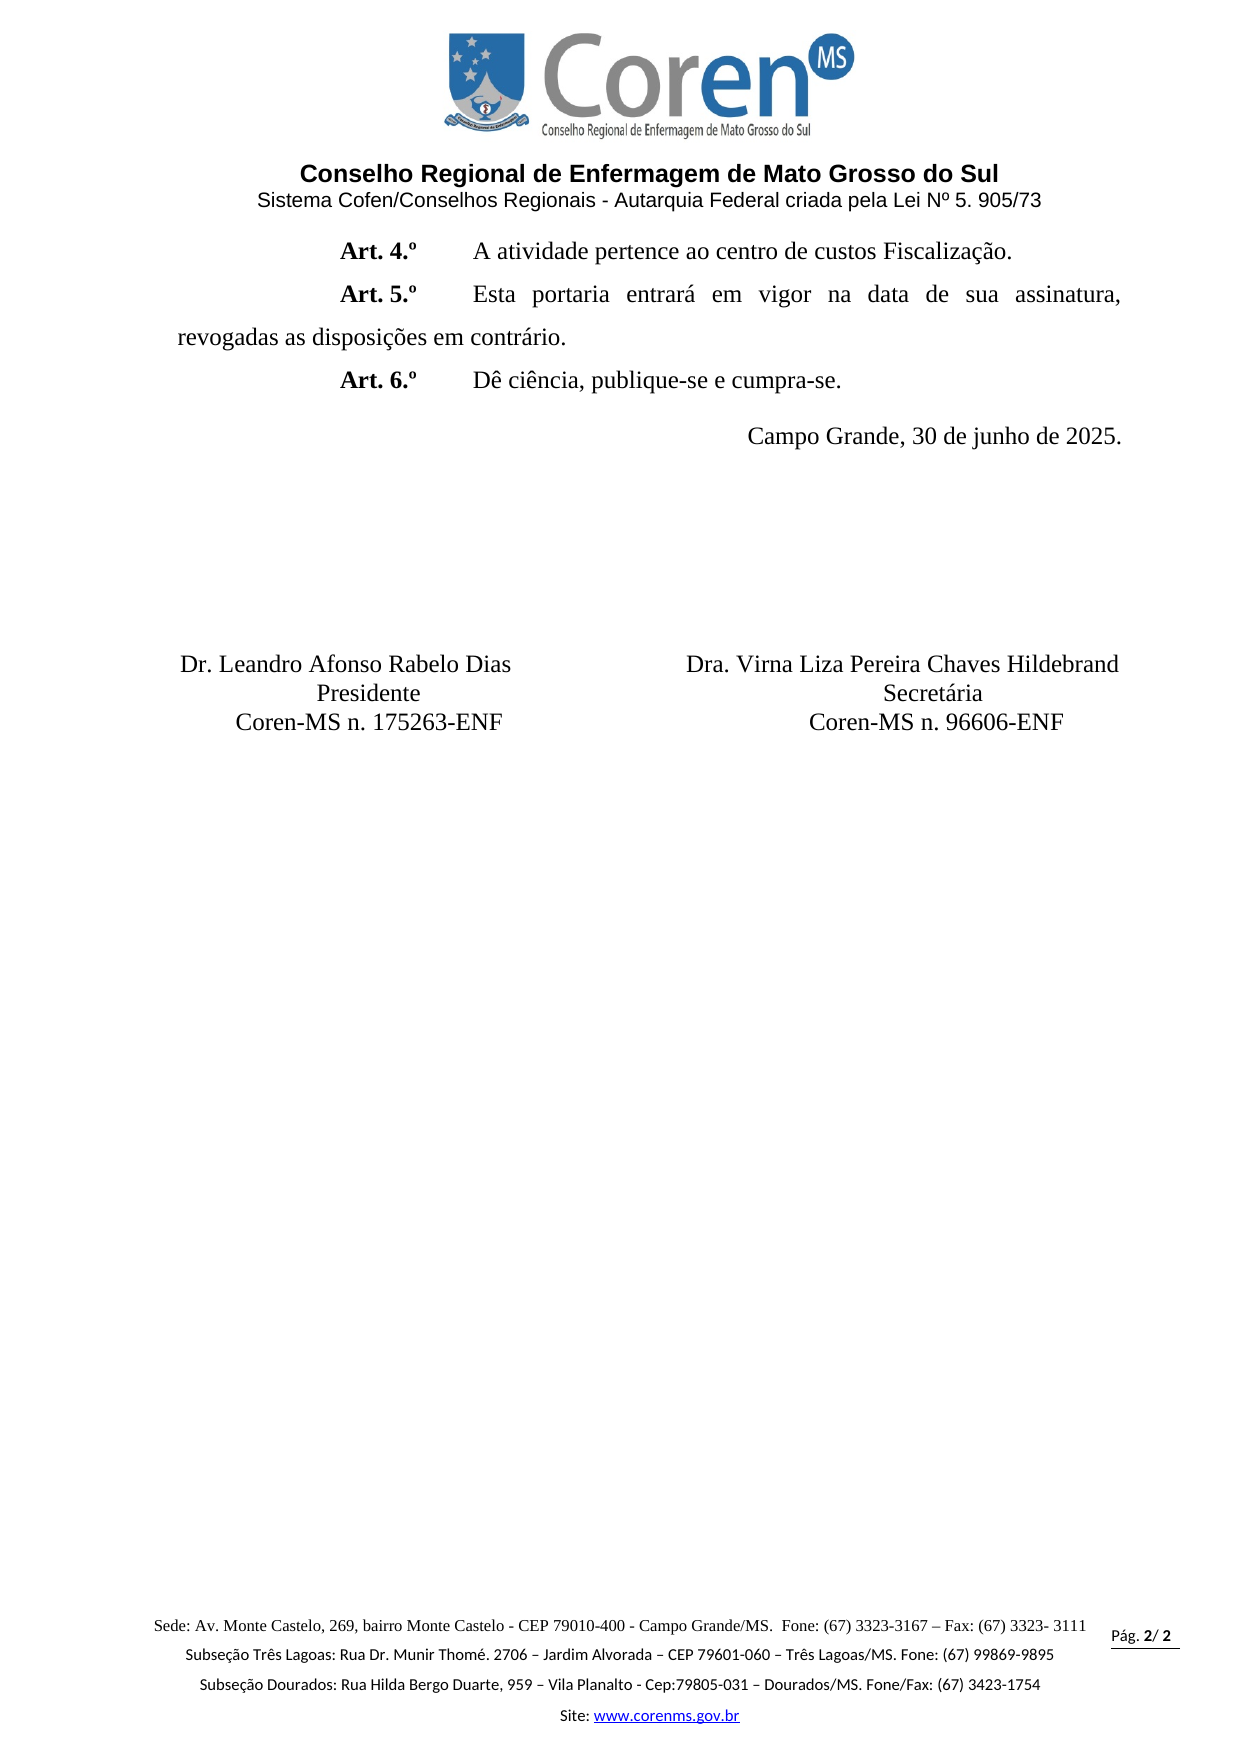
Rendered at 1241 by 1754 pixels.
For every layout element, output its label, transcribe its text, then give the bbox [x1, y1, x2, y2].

text Presidente Secretária [177, 678, 1122, 707]
list A atividade pertence ao centro de custos Fiscalização. [177, 236, 1122, 265]
list Esta portaria entrará em vigor na data de sua assinatura, revogadas as disposições em contrário. [177, 279, 1122, 351]
text Coren-MS n. 175263-ENF Coren-MS n. 96606-ENF [177, 707, 1122, 736]
text Dr. Leandro Afonso Rabelo Dias Dra. Virna Liza Pereira Chaves Hildebrand [177, 649, 1122, 678]
picture [442, 30, 857, 143]
text Campo Grande, 30 de junho de 2025. [177, 421, 1122, 450]
list Dê ciência, publique-se e cumpra-se. [177, 366, 1122, 394]
